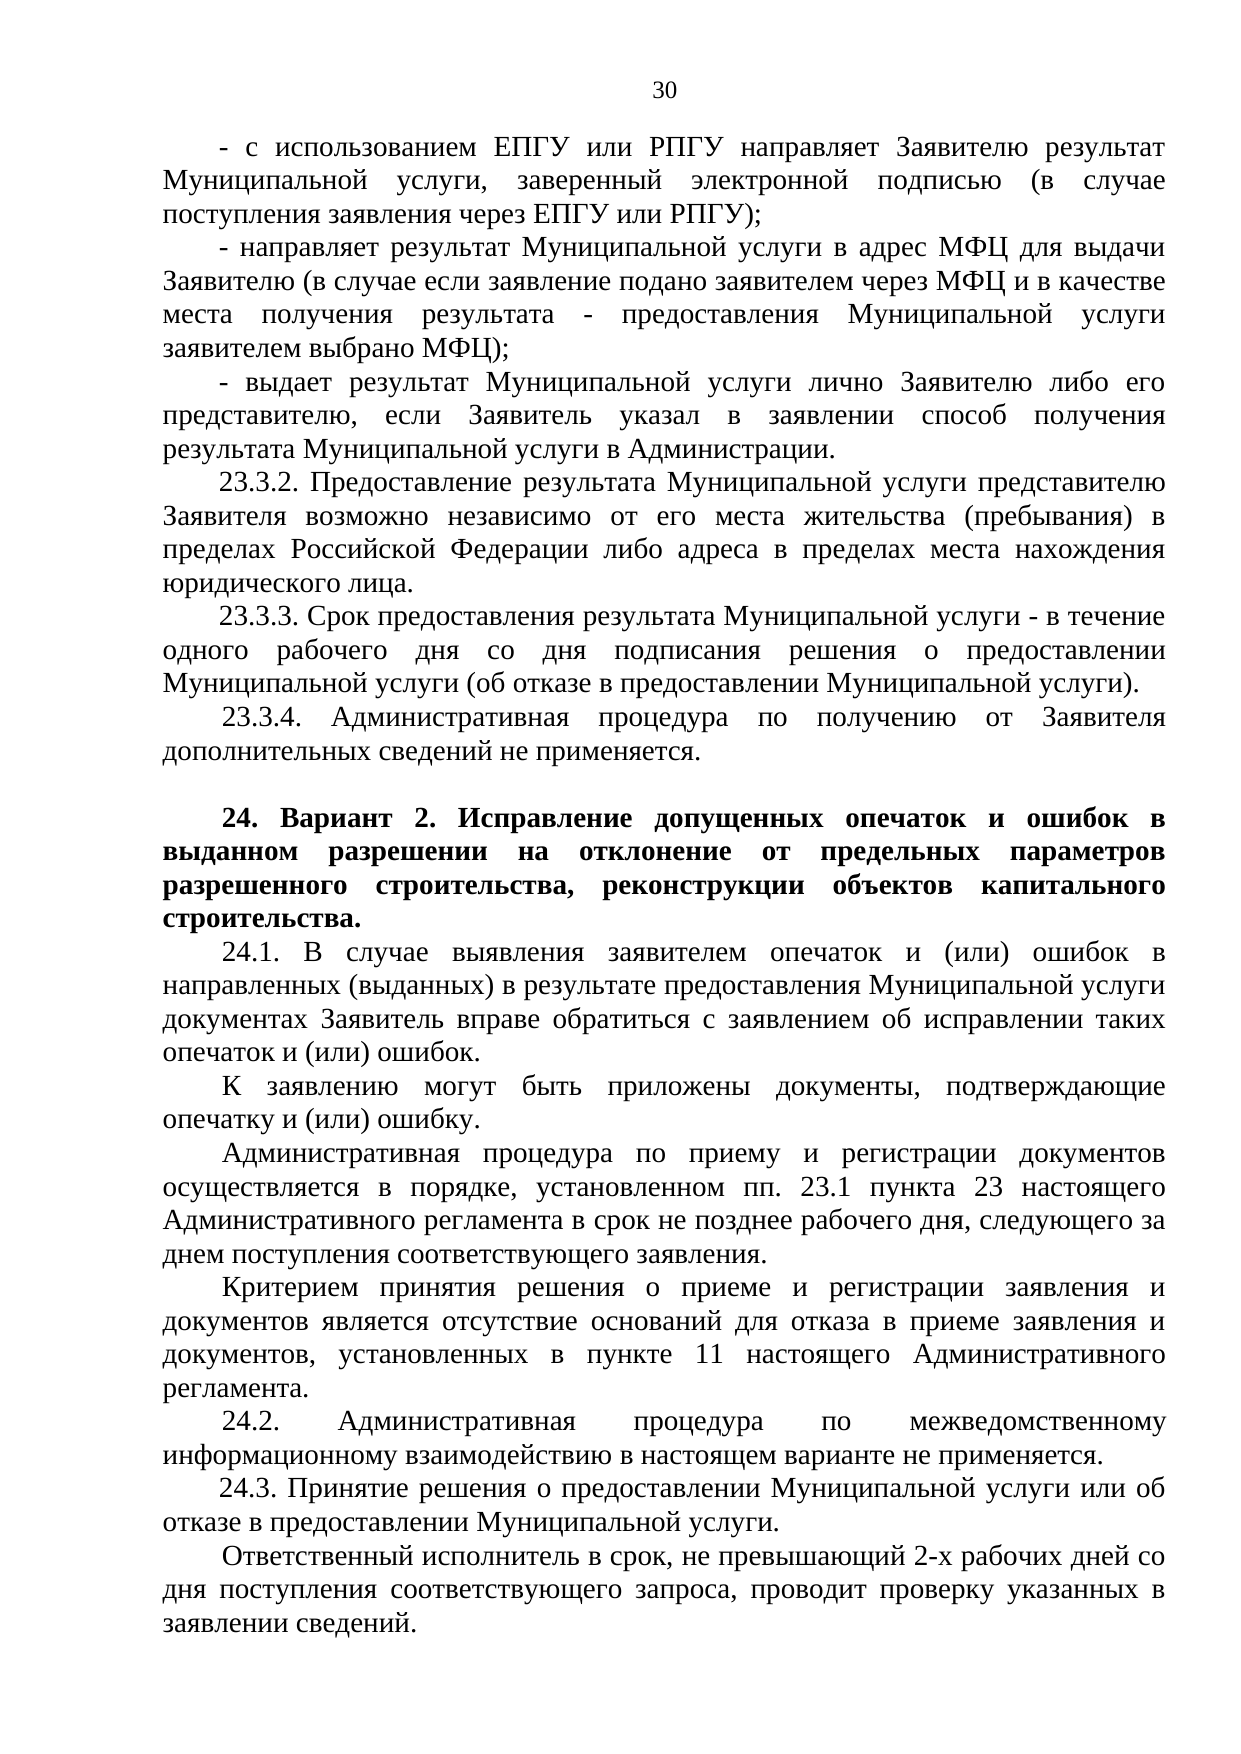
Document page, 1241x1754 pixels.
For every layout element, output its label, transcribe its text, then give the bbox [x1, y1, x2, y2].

text Административная процедура по приему и регистрации документов осуществляется в порядке, установленном пп. 23.1 пункта 23 настоящего Административного регламента в срок не позднее рабочего дня, следующего за днем поступления соответствующего заявления. [162, 1135, 1167, 1269]
text 24. Вариант 2. Исправление допущенных опечаток и ошибок в выданном разрешении на отклонение от предельных параметров разрешенного строительства, реконструкции объектов капитального строительства. [162, 800, 1167, 934]
text 23.3.3. Срок предоставления результата Муниципальной услуги - в течение одного рабочего дня со дня подписания решения о предоставлении Муниципальной услуги (об отказе в предоставлении Муниципальной услуги). [162, 598, 1167, 699]
text - выдает результат Муниципальной услуги лично Заявителю либо его представителю, если Заявитель указал в заявлении способ получения результата Муниципальной услуги в Администрации. [162, 364, 1167, 464]
text 24.3. Принятие решения о предоставлении Муниципальной услуги или об отказе в предоставлении Муниципальной услуги. [162, 1471, 1167, 1538]
text 23.3.4. Административная процедура по получению от Заявителя дополнительных сведений не применяется. [162, 699, 1167, 766]
text 23.3.2. Предоставление результата Муниципальной услуги представителю Заявителя возможно независимо от его места жительства (пребывания) в пределах Российской Федерации либо адреса в пределах места нахождения юридического лица. [162, 464, 1167, 598]
text 24.2. Административная процедура по межведомственному информационному взаимодействию в настоящем варианте не применяется. [162, 1403, 1167, 1471]
text Ответственный исполнитель в срок, не превышающий 2-х рабочих дней со дня поступления соответствующего запроса, проводит проверку указанных в заявлении сведений. [162, 1538, 1167, 1638]
text К заявлению могут быть приложены документы, подтверждающие опечатку и (или) ошибку. [162, 1068, 1167, 1135]
text - направляет результат Муниципальной услуги в адрес МФЦ для выдачи Заявителю (в случае если заявление подано заявителем через МФЦ и в качестве места получения результата - предоставления Муниципальной услуги заявителем выбрано МФЦ); [162, 229, 1167, 364]
text - с использованием ЕПГУ или РПГУ направляет Заявителю результат Муниципальной услуги, заверенный электронной подписью (в случае поступления заявления через ЕПГУ или РПГУ); [162, 129, 1167, 229]
text 24.1. В случае выявления заявителем опечаток и (или) ошибок в направленных (выданных) в результате предоставления Муниципальной услуги документах Заявитель вправе обратиться с заявлением об исправлении таких опечаток и (или) ошибок. [162, 934, 1167, 1068]
text Критерием принятия решения о приеме и регистрации заявления и документов является отсутствие оснований для отказа в приеме заявления и документов, установленных в пункте 11 настоящего Административного регламента. [162, 1269, 1167, 1403]
